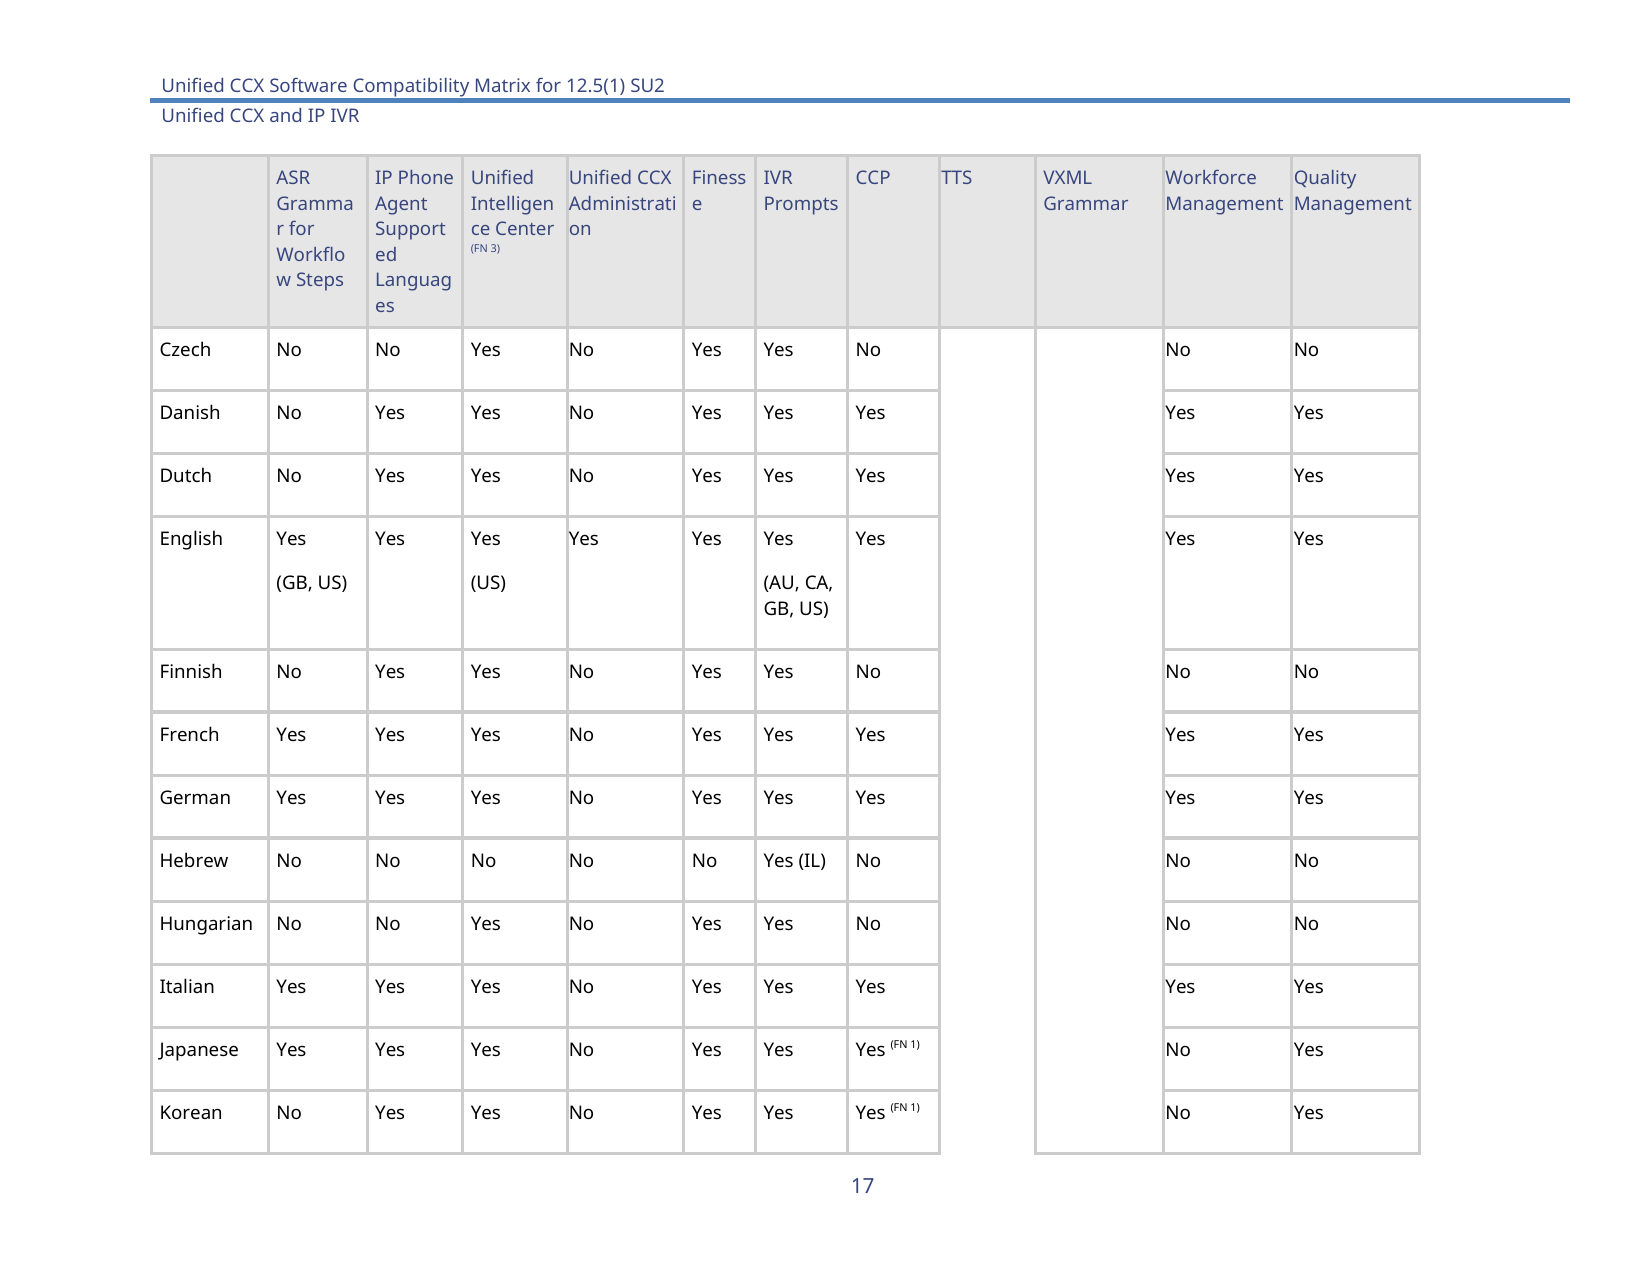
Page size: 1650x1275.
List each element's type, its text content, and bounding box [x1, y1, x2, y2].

table_cell No [270, 840, 366, 899]
table_cell No [1293, 903, 1418, 962]
table_cell German [153, 777, 267, 836]
table_cell Yes [1165, 777, 1290, 836]
table_cell Korean [153, 1092, 267, 1152]
table_cell No [569, 966, 682, 1026]
table_cell No [1165, 651, 1290, 710]
table_header IP Phone Agent Supported Languages [369, 157, 461, 326]
table_cell Yes [464, 329, 566, 388]
table_header VXML Grammar [1037, 157, 1162, 326]
table_cell French [153, 714, 267, 773]
table_cell No [1293, 329, 1418, 388]
table_cell Yes [1165, 966, 1290, 1026]
table_cell Yes [849, 714, 938, 773]
table_cell Finnish [153, 651, 267, 710]
table_cell Japanese [153, 1029, 267, 1088]
table_cell No [369, 840, 461, 899]
table_cell No [1293, 840, 1418, 899]
table_cell Yes [757, 714, 846, 773]
table_cell [1037, 329, 1162, 1152]
table_cell No [569, 840, 682, 899]
table_header Quality Management [1293, 157, 1418, 326]
table_cell Yes [369, 777, 461, 836]
table_cell Yes [369, 1029, 461, 1088]
table_cell Yes [270, 714, 366, 773]
table_header Finesse [685, 157, 754, 326]
table_cell Yes [849, 966, 938, 1026]
table_cell Yes [757, 966, 846, 1026]
table_header Workforce Management [1165, 157, 1290, 326]
table_cell Yes [685, 903, 754, 962]
table_cell Hungarian [153, 903, 267, 962]
table_cell No [569, 777, 682, 836]
table_cell Yes [757, 1092, 846, 1152]
table_cell Italian [153, 966, 267, 1026]
table_cell No [1165, 903, 1290, 962]
table_cell Yes [1293, 714, 1418, 773]
table_cell Yes [270, 966, 366, 1026]
table_cell Yes [369, 455, 461, 514]
table_cell No [464, 840, 566, 899]
table_cell Yes [1165, 714, 1290, 773]
table_cell Yes [1293, 455, 1418, 514]
table_header ASR Grammar for Workflow Steps [270, 157, 366, 326]
table_cell Yes [1293, 777, 1418, 836]
table_cell Yes [757, 1029, 846, 1088]
table_cell No [1165, 1092, 1290, 1152]
table_cell No [569, 392, 682, 452]
table_cell Yes [464, 392, 566, 452]
table_cell Yes [685, 392, 754, 452]
table_cell No [849, 329, 938, 388]
table_cell No [270, 455, 366, 514]
table_cell No [569, 329, 682, 388]
table_cell No [1165, 840, 1290, 899]
table_cell Yes [1293, 1092, 1418, 1152]
table_cell No [1293, 651, 1418, 710]
table_cell Yes [464, 455, 566, 514]
table_cell No [569, 1092, 682, 1152]
table_cell Yes [1293, 1029, 1418, 1088]
table_cell No [849, 651, 938, 710]
table_cell Yes [1293, 392, 1418, 452]
table_cell Yes [849, 518, 938, 647]
table_cell Yes [464, 777, 566, 836]
table_cell Yes [757, 903, 846, 962]
table_cell Yes [464, 1029, 566, 1088]
table_cell Yes [464, 966, 566, 1026]
table_cell Yes [685, 1092, 754, 1152]
table_cell No [270, 392, 366, 452]
table_cell Yes [270, 777, 366, 836]
table_cell Yes [685, 777, 754, 836]
table_cell Yes [757, 651, 846, 710]
table_cell Yes (AU, CA, GB, US) [757, 518, 846, 647]
table_cell English [153, 518, 267, 647]
table_cell Yes [685, 329, 754, 388]
table_cell Yes [464, 651, 566, 710]
table_cell Danish [153, 392, 267, 452]
table_cell No [569, 903, 682, 962]
table_cell Yes [1293, 518, 1418, 647]
table_cell No [1165, 329, 1290, 388]
table_cell Yes [685, 966, 754, 1026]
table_cell Yes [685, 518, 754, 647]
table_cell Czech [153, 329, 267, 388]
table_cell Yes [1293, 966, 1418, 1026]
table_cell Yes [685, 455, 754, 514]
table_header CCP [849, 157, 938, 326]
table_cell Yes [757, 455, 846, 514]
table_cell Yes [464, 714, 566, 773]
table_cell Yes [369, 392, 461, 452]
table_cell Yes [757, 777, 846, 836]
table_cell Yes [849, 777, 938, 836]
table_cell Yes [685, 714, 754, 773]
table_cell Dutch [153, 455, 267, 514]
table_cell No [369, 329, 461, 388]
table_cell No [685, 840, 754, 899]
table_cell No [369, 903, 461, 962]
table_cell Yes (FN 1) [849, 1092, 938, 1152]
table_cell Yes [369, 1092, 461, 1152]
table_cell No [569, 455, 682, 514]
table_header TTS [941, 157, 1034, 326]
table_cell No [270, 1092, 366, 1152]
table_cell Yes (IL) [757, 840, 846, 899]
table_cell Yes [464, 903, 566, 962]
table_cell Yes [369, 518, 461, 647]
table_cell Yes [464, 1092, 566, 1152]
table_cell Yes [369, 714, 461, 773]
table_cell Yes (US) [464, 518, 566, 647]
table_cell Hebrew [153, 840, 267, 899]
table_header Unified Intelligence Center (FN 3) [464, 157, 566, 326]
table_cell Yes [569, 518, 682, 647]
table_cell No [569, 1029, 682, 1088]
table_header [153, 157, 267, 326]
table_header Unified CCX Administration [569, 157, 682, 326]
table_cell No [270, 651, 366, 710]
table_cell Yes [757, 392, 846, 452]
table_cell No [270, 903, 366, 962]
table_cell No [1165, 1029, 1290, 1088]
table_cell No [849, 903, 938, 962]
table_cell No [849, 840, 938, 899]
table_cell Yes [1165, 455, 1290, 514]
table_cell No [270, 329, 366, 388]
table_cell Yes [757, 329, 846, 388]
table_cell Yes (GB, US) [270, 518, 366, 647]
table_cell Yes [685, 1029, 754, 1088]
table_cell Yes (FN 1) [849, 1029, 938, 1088]
table_cell Yes [849, 392, 938, 452]
table_header IVR Prompts [757, 157, 846, 326]
table_cell Yes [1165, 518, 1290, 647]
table_cell No [569, 651, 682, 710]
table_cell Yes [369, 966, 461, 1026]
table_cell Yes [685, 651, 754, 710]
table_cell Yes [849, 455, 938, 514]
table_cell Yes [369, 651, 461, 710]
table_cell Yes [270, 1029, 366, 1088]
table_cell No [569, 714, 682, 773]
table_cell Yes [1165, 392, 1290, 452]
